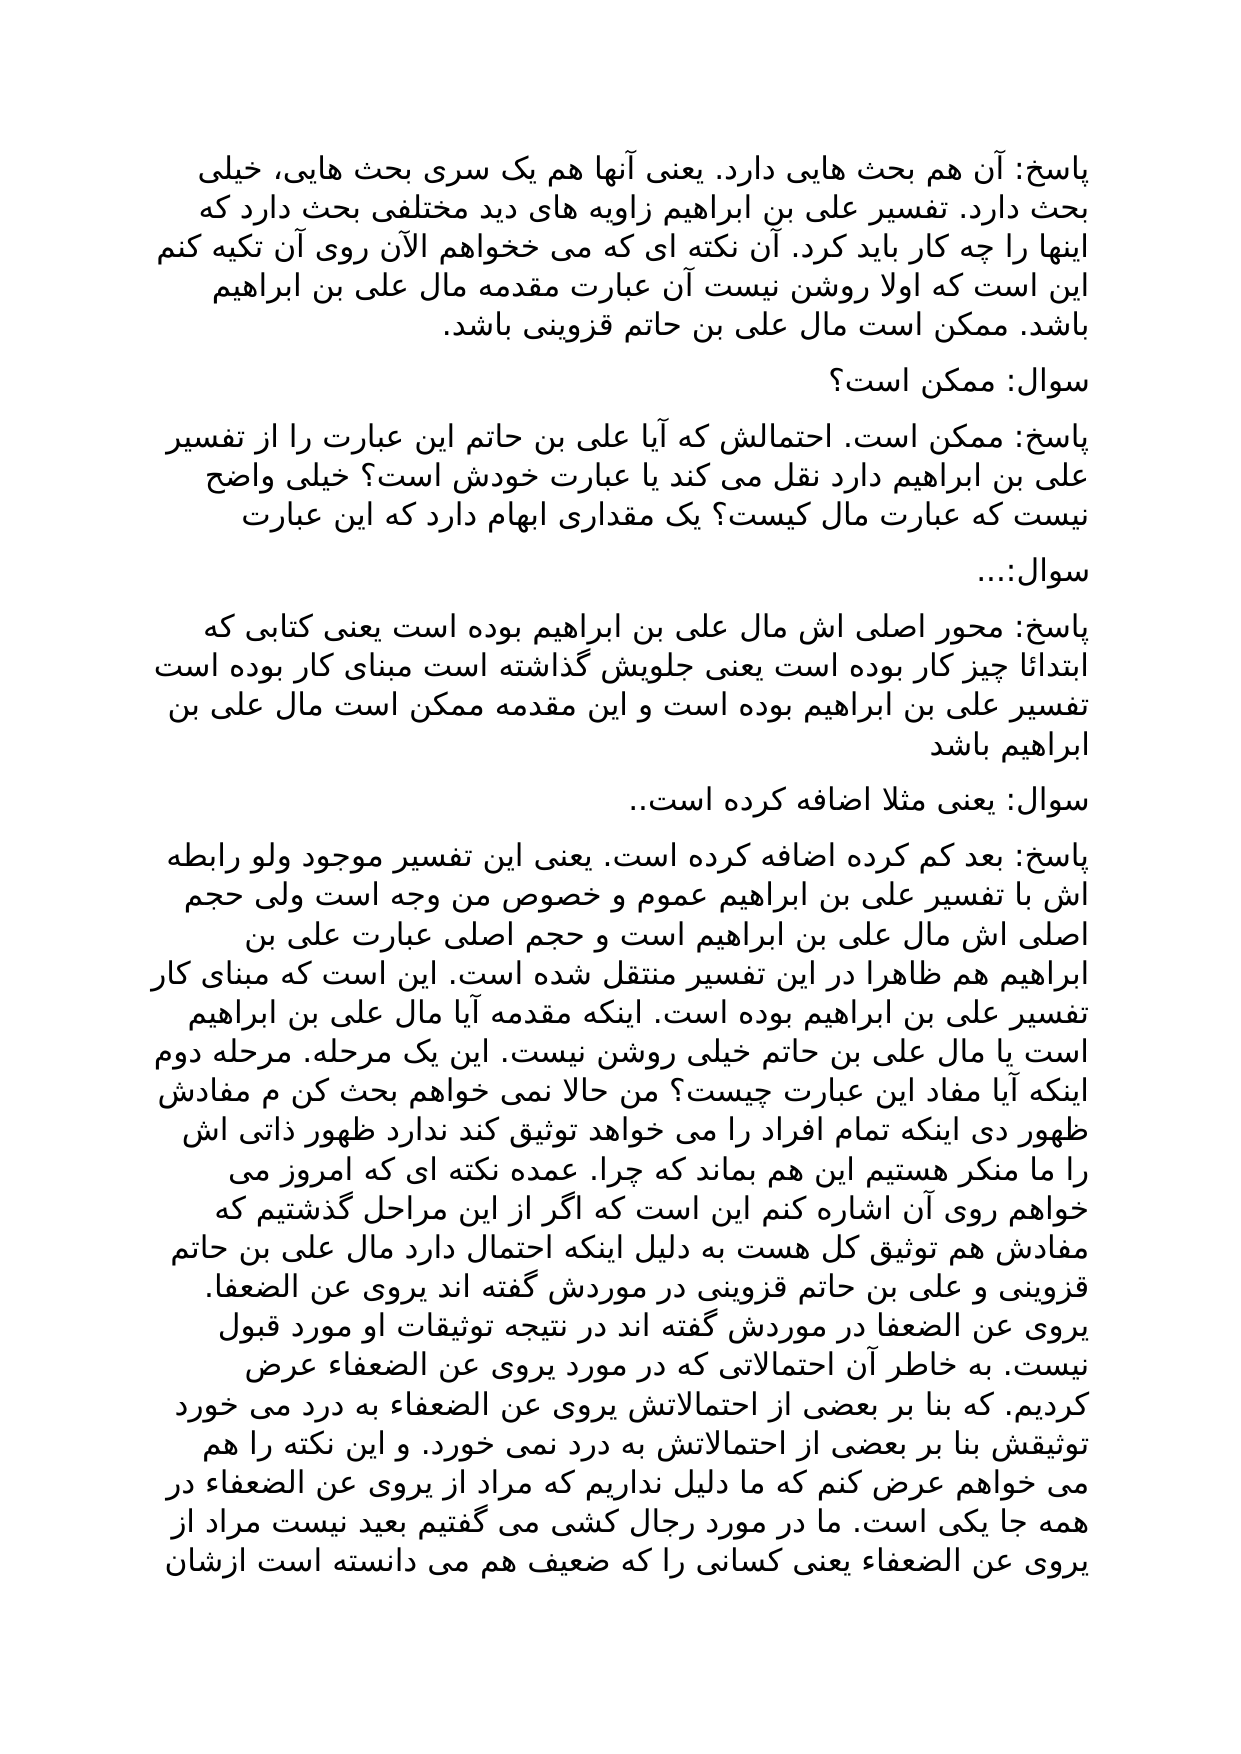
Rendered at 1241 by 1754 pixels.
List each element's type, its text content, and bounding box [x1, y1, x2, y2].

text پاسخ: آن هم بحث هایی دارد. یعنی آنها هم یک سری بحث هایی، خیلی بحث دارد. تفسیر علی بن ابراهیم زاویه های دید مختلفی بحث دارد که اینها را چه کار باید کرد. آن نکته ای که می خخواهم الآن روی آن تکیه کنم این است که اولا روشن نیست آن عبارت مقدمه مال علی بن ابراهیم باشد. ممکن است مال علی بن حاتم قزوینی باشد. [150, 150, 1090, 343]
text سوال: ممکن است؟ [150, 362, 1090, 399]
text سوال: یعنی مثلا اضافه کرده است.. [150, 782, 1090, 818]
text پاسخ: ممکن است. احتمالش که آیا علی بن حاتم این عبارت را از تفسیر علی بن ابراهیم دارد نقل می کند یا عبارت خودش است؟ خیلی واضح نیست که عبارت مال کیست؟ یک مقداری ابهام دارد که این عبارت [150, 418, 1090, 533]
text پاسخ: محور اصلی اش مال علی بن ابراهیم بوده است یعنی کتابی که ابتدائا چیز کار بوده است یعنی جلویش گذاشته است مبنای کار بوده است تفسیر علی بن ابراهیم بوده است و این مقدمه ممکن است مال علی بن ابراهیم باشد [150, 608, 1090, 762]
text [150, 837, 1090, 1579]
text سوال:... [150, 552, 1090, 589]
